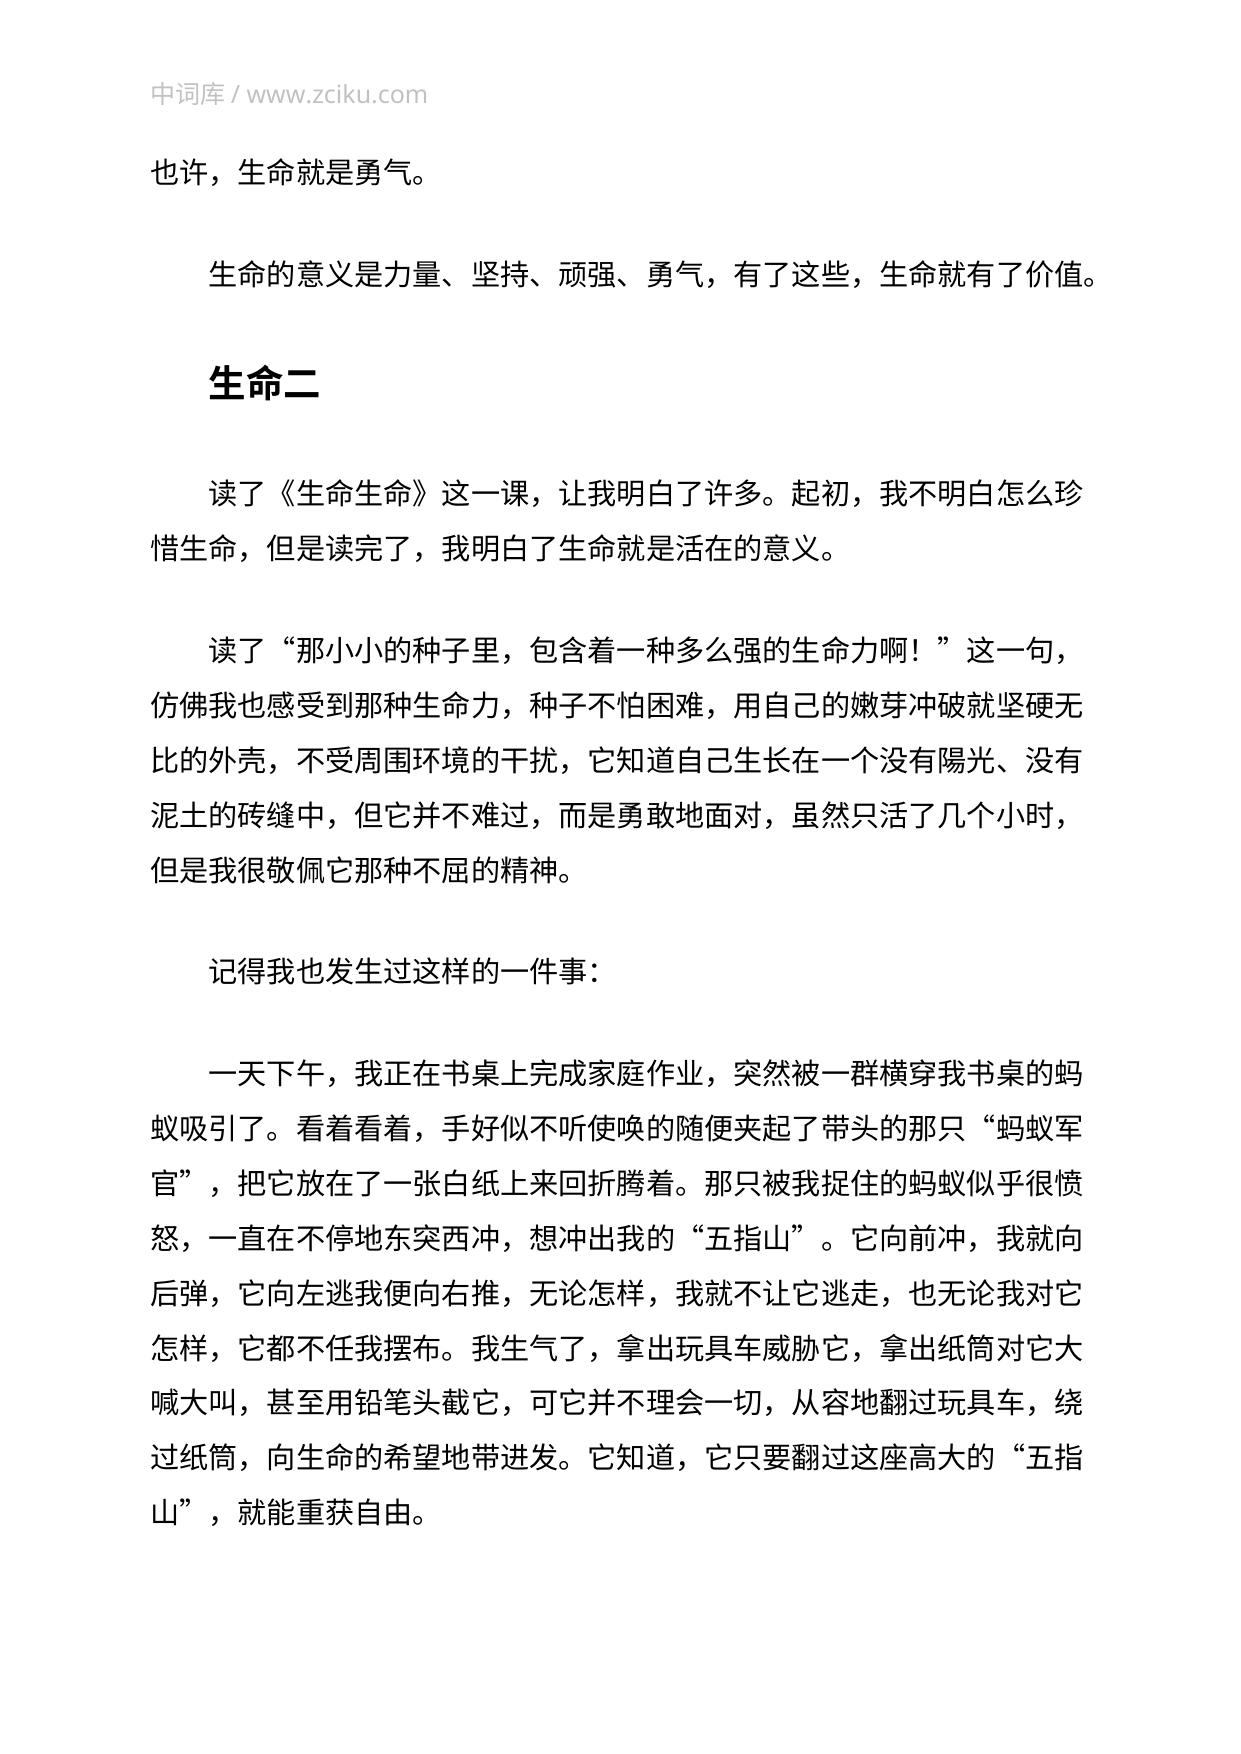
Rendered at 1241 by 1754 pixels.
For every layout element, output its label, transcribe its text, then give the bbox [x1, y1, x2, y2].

text 一天下午，我正在书桌上完成家庭作业，突然被一群横穿我书桌的蚂蚁吸引了。看着看着，手好似不听使唤的随便夹起了带头的那只“蚂蚁军官”，把它放在了一张白纸上来回折腾着。那只被我捉住的蚂蚁似乎很愤怒，一直在不停地东突西冲，想冲出我的“五指山”。它向前冲，我就向后弹，它向左逃我便向右推，无论怎样，我就不让它逃走，也无论我对它怎样，它都不任我摆布。我生气了，拿出玩具车威胁它，拿出纸筒对它大喊大叫，甚至用铅笔头截它，可它并不理会一切，从容地翻过玩具车，绕过纸筒，向生命的希望地带进发。它知道，它只要翻过这座高大的“五指山”，就能重获自由。 [150, 1051, 1090, 1532]
text 读了“那小小的种子里，包含着一种多么强的生命力啊！”这一句，仿佛我也感受到那种生命力，种子不怕困难，用自己的嫩芽冲破就坚硬无比的外壳，不受周围环境的干扰，它知道自己生长在一个没有陽光、没有泥土的砖缝中，但它并不难过，而是勇敢地面对，虽然只活了几个小时，但是我很敬佩它那种不屈的精神。 [150, 628, 1090, 889]
text 记得我也发生过这样的一件事： [150, 949, 1090, 991]
text 读了《生命生命》这一课，让我明白了许多。起初，我不明白怎么珍惜生命，但是读完了，我明白了生命就是活在的意义。 [150, 471, 1090, 568]
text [150, 150, 1090, 192]
text 生命二 [150, 353, 1090, 408]
text 生命的意义是力量、坚持、顽强、勇气，有了这些，生命就有了价值。 [150, 252, 1090, 294]
